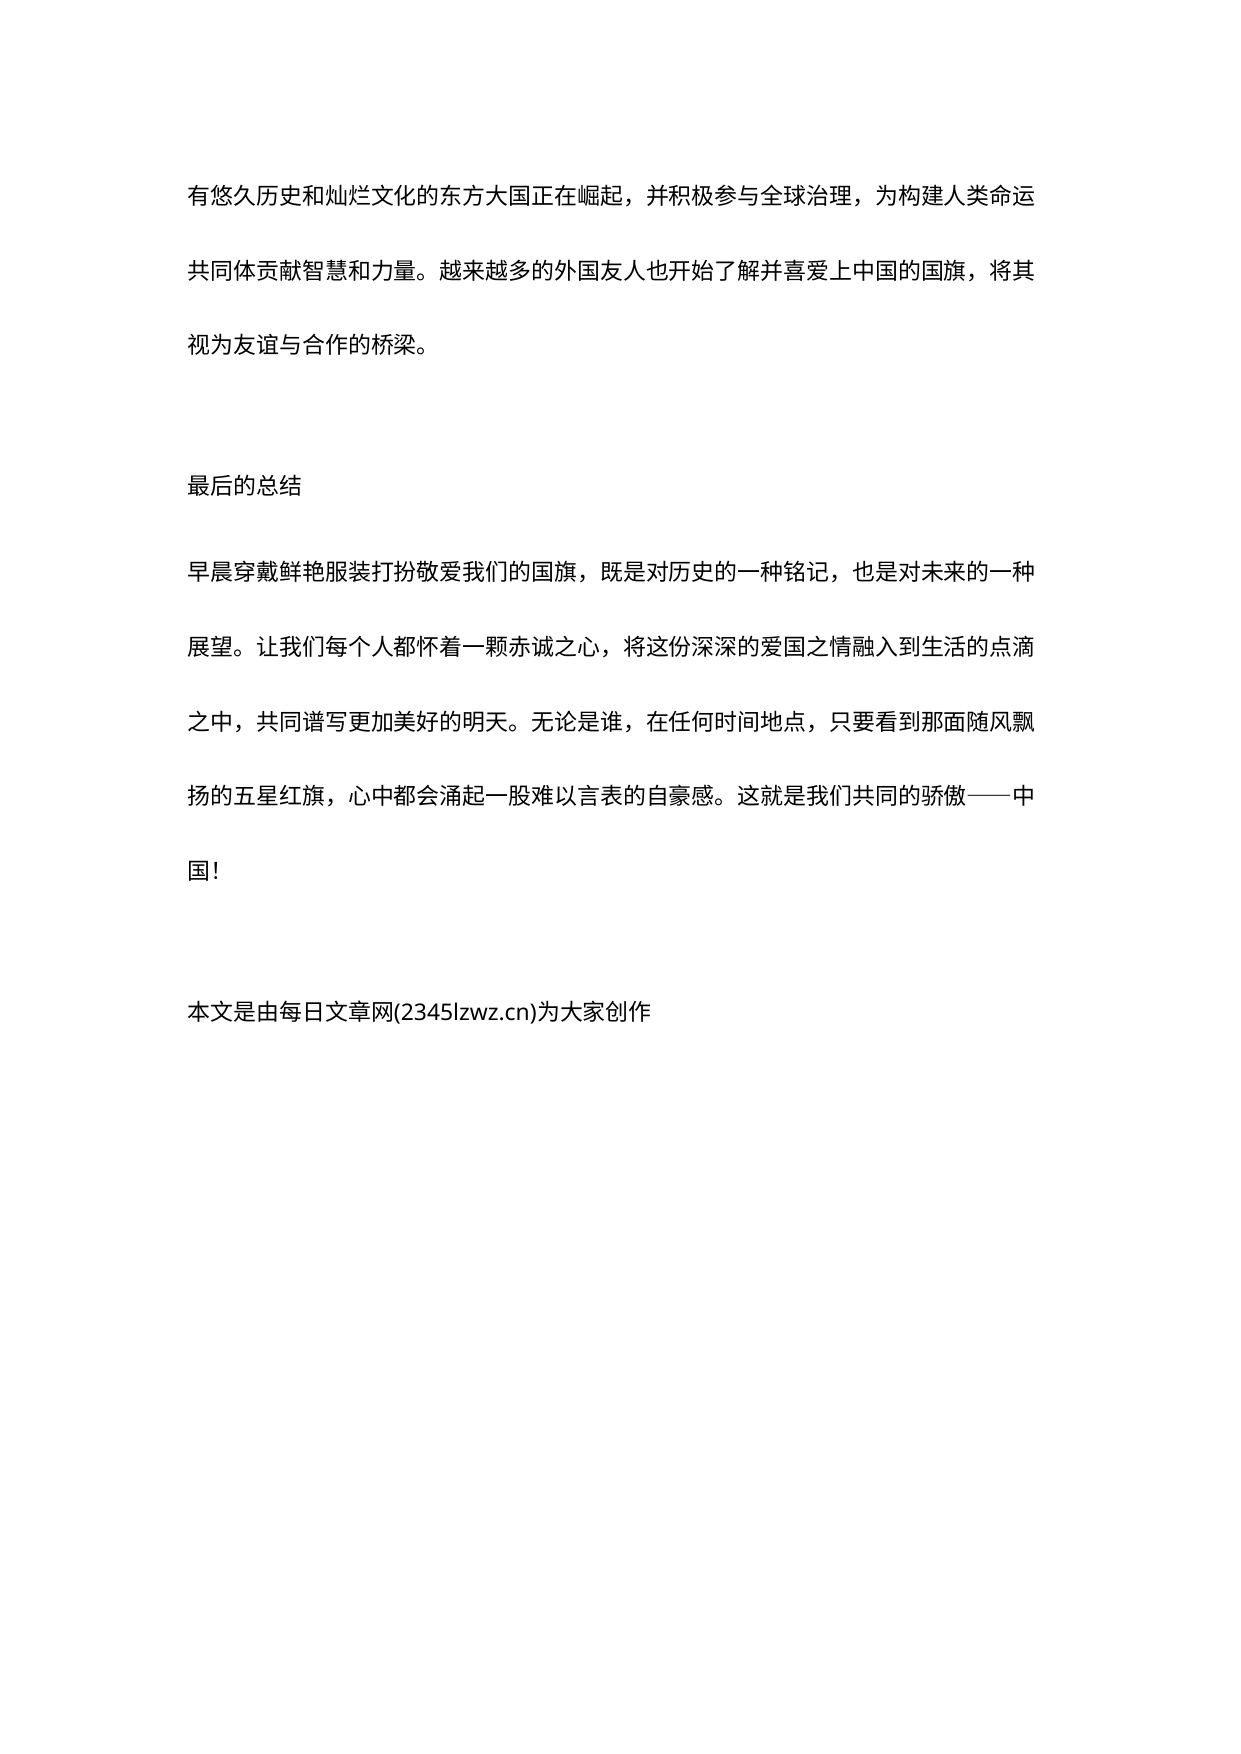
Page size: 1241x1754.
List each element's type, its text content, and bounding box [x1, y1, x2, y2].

text 本文是由每日文章网(2345lzwz.cn)为大家创作 [187, 977, 1053, 1042]
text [187, 162, 1053, 376]
text 最后的总结 [187, 452, 1053, 517]
text 早晨穿戴鲜艳服装打扮敬爱我们的国旗，既是对历史的一种铭记，也是对未来的一种展望。让我们每个人都怀着一颗赤诚之心，将这份深深的爱国之情融入到生活的点滴之中，共同谱写更加美好的明天。无论是谁，在任何时间地点，只要看到那面随风飘扬的五星红旗，心中都会涌起一股难以言表的自豪感。这就是我们共同的骄傲——中国！ [187, 538, 1053, 902]
